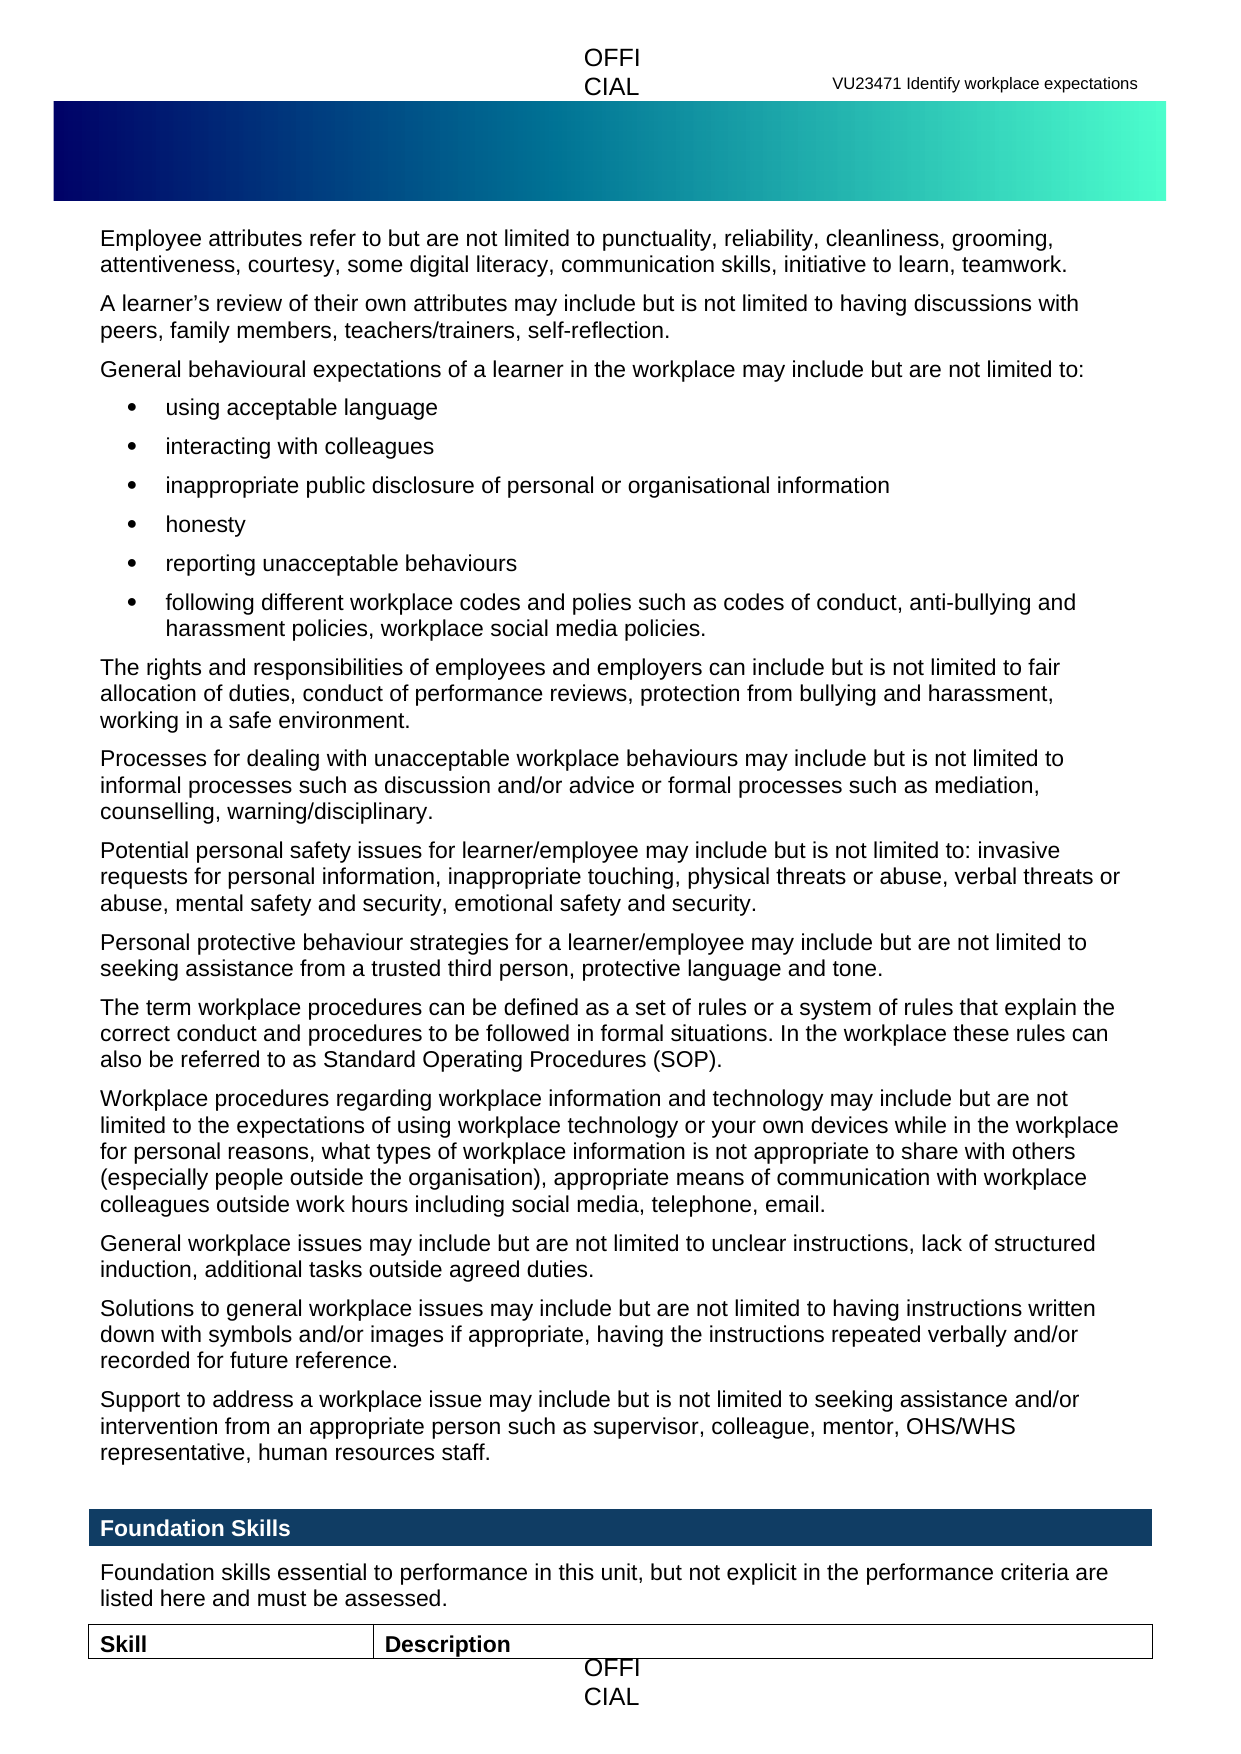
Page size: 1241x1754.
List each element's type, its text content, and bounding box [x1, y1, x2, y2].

table_header Foundation Skills [89, 1509, 1152, 1546]
picture [611, 101, 1167, 201]
picture [53, 101, 447, 201]
table_cell Employee attributes refer to but are not limited to punctuality, reliability, cleanliness, grooming, attentiveness, courtesy, some digital literacy, communication skills, initiative to learn, teamwork. A learner’s review of their own attributes may include but is not limited to having discussions with peers, family members, teachers/trainers, self-reflection. General behavioural expectations of a learner in the workplace may include but are not limited to: using acceptable language interacting with colleagues inappropriate public disclosure of personal or organisational information honesty reporting unacceptable behaviours following different workplace codes and polies such as codes of conduct, anti-bullying and harassment policies, workplace social media policies. The rights and responsibilities of employees and employers can include but is not limited to fair allocation of duties, conduct of performance reviews, protection from bullying and harassment, working in a safe environment. Processes for dealing with unacceptable workplace behaviours may include but is not limited to informal processes such as discussion and/or advice or formal processes such as mediation, counselling, warning/disciplinary. Potential personal safety issues for learner/employee may include but is not limited to: invasive requests for personal information, inappropriate touching, physical threats or abuse, verbal threats or abuse, mental safety and security, emotional safety and security. Personal protective behaviour strategies for a learner/employee may include but are not limited to seeking assistance from a trusted third person, protective language and tone. The term workplace procedures can be defined as a set of rules or a system of rules that explain the correct conduct and procedures to be followed in formal situations. In the workplace these rules can also be referred to as Standard Operating Procedures (SOP). Workplace procedures regarding workplace information and technology may include but are not limited to the expectations of using workplace technology or your own devices while in the workplace for personal reasons, what types of workplace information is not appropriate to share with others (especially people outside the organisation), appropriate means of communication with workplace colleagues outside work hours including social media, telephone, email. General workplace issues may include but are not limited to unclear instructions, lack of structured induction, additional tasks outside agreed duties. Solutions to general workplace issues may include but are not limited to having instructions written down with symbols and/or images if appropriate, having the instructions repeated verbally and/or recorded for future reference. Support to address a workplace issue may include but is not limited to seeking assistance and/or intervention from an appropriate person such as supervisor, colleague, mentor, OHS/WHS representative, human resources staff. [89, 213, 1138, 1478]
table_cell Description [374, 1625, 1152, 1658]
table_cell Foundation skills essential to performance in this unit, but not explicit in the performance criteria are listed here and must be assessed. [89, 1546, 1152, 1624]
table_cell Skill [89, 1625, 373, 1658]
